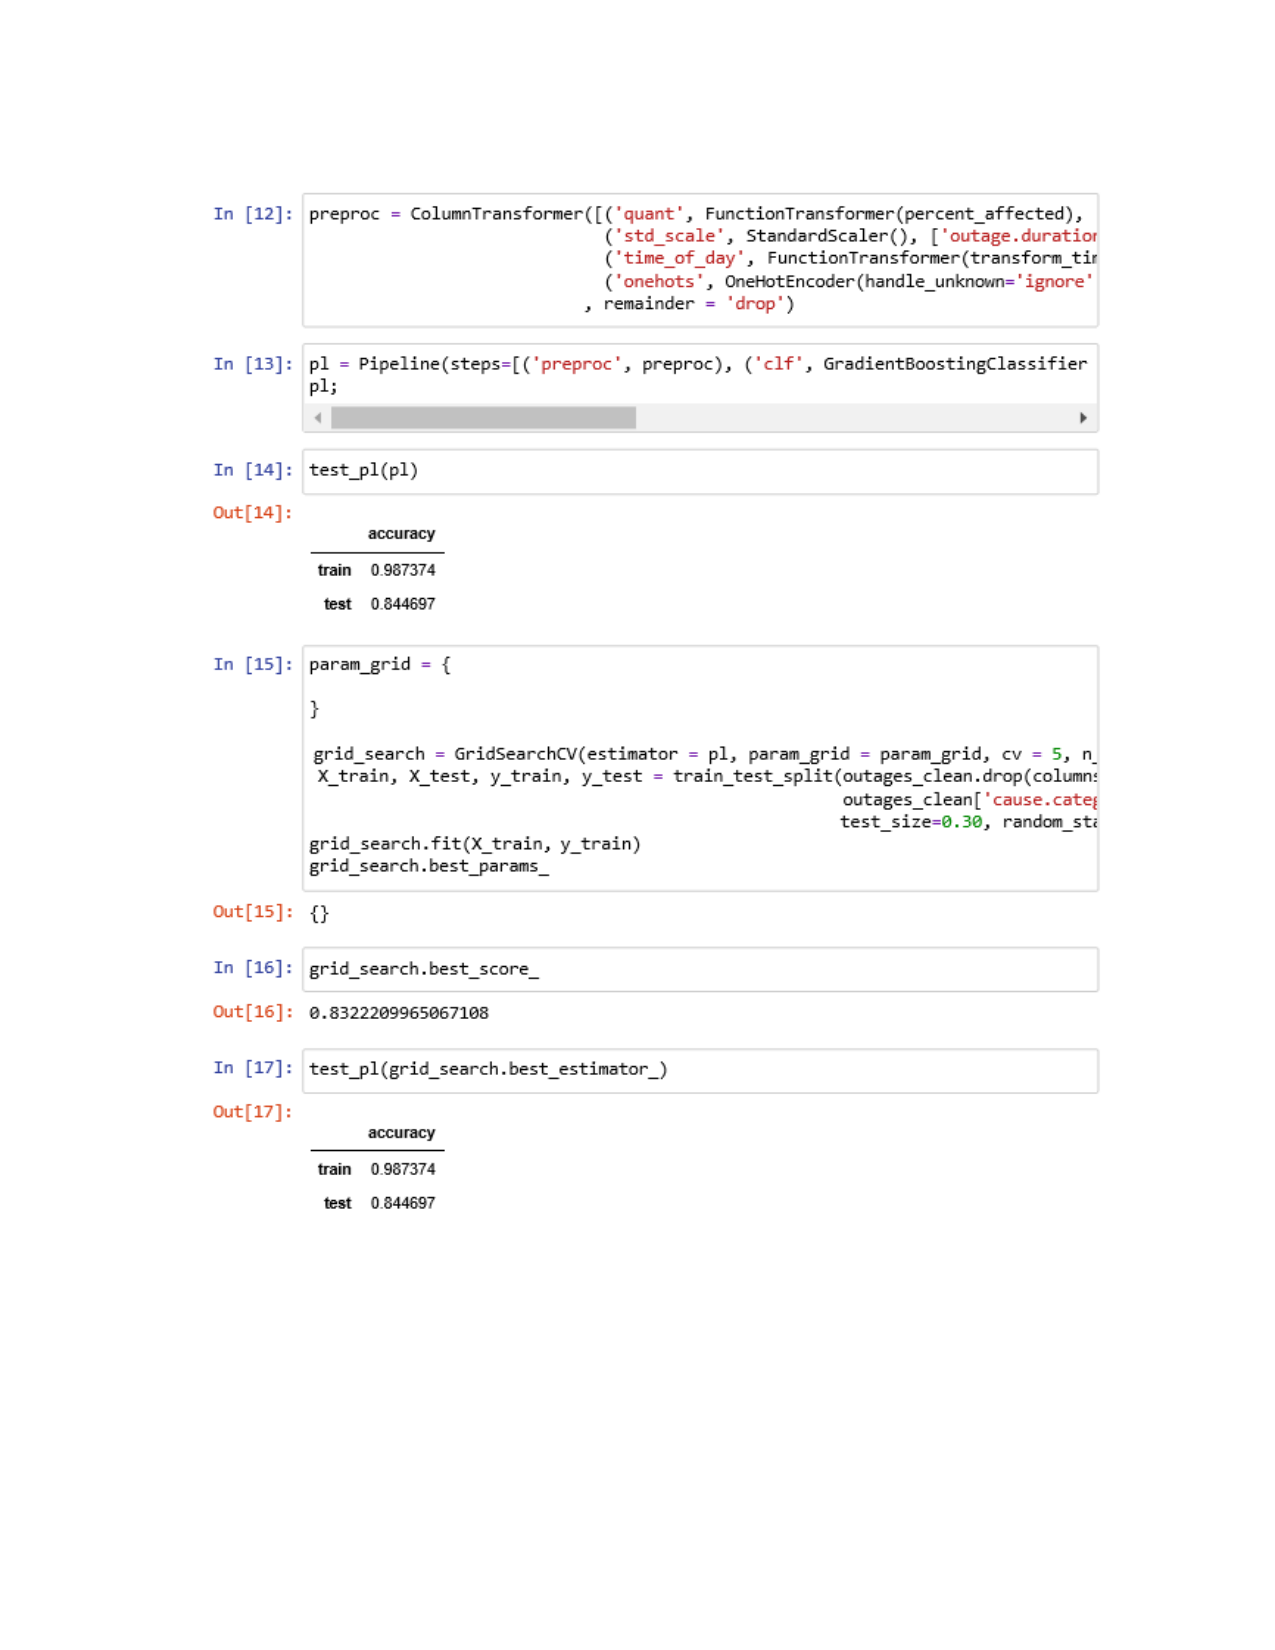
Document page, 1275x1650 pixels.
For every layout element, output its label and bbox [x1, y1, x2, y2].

picture [177, 177, 1128, 1281]
